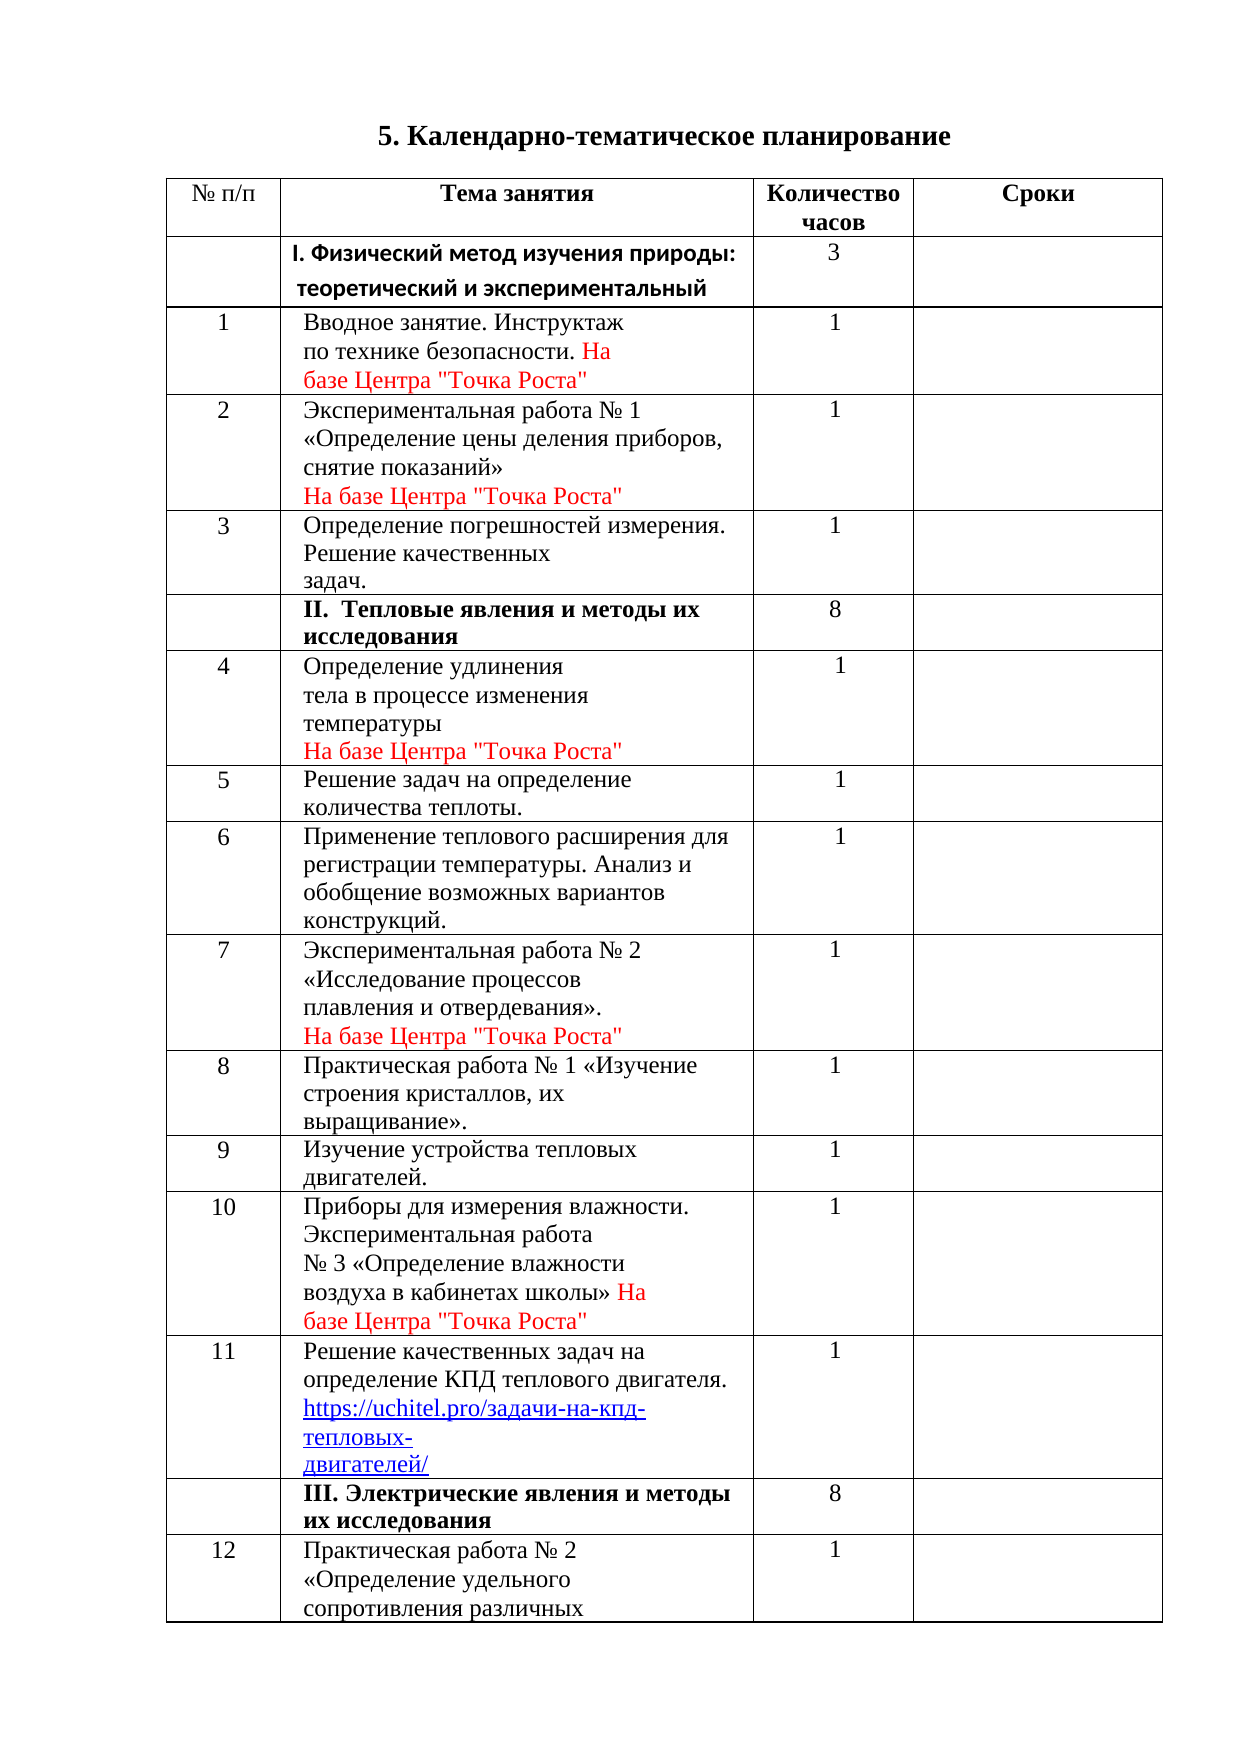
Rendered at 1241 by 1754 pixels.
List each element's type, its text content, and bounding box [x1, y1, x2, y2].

table_cell 1 [754, 822, 913, 934]
table_cell [167, 1479, 280, 1534]
table_cell 1 [754, 511, 913, 594]
table_cell III. Электрические явления и методы их исследования [281, 1479, 753, 1534]
table_cell 3 [167, 511, 280, 594]
table_cell 1 [754, 1051, 913, 1134]
table_header Количество часов [754, 179, 913, 236]
table_cell 1 [754, 935, 913, 1050]
table_cell Решение задач на определение количества теплоты. [281, 766, 753, 821]
table_cell 8 [167, 1051, 280, 1134]
table_cell [914, 308, 1162, 394]
table_cell [914, 766, 1162, 821]
table_cell Решение качественных задач на определение КПД теплового двигателя. https://uchitel.pro/задачи-на-кпд-тепловых- двигателей/ [281, 1336, 753, 1478]
table_cell [914, 1535, 1162, 1621]
text 5. Календарно-тематическое планирование [177, 118, 1152, 152]
table_cell [167, 237, 280, 306]
table_cell Практическая работа № 1 «Изучение строения кристаллов, их выращивание». [281, 1051, 753, 1134]
table_cell Экспериментальная работа № 1 «Определение цены деления приборов, снятие показаний» На базе Центра "Точка Роста" [281, 395, 753, 510]
table_cell 10 [167, 1192, 280, 1335]
table_cell 1 [754, 395, 913, 510]
table_cell [914, 822, 1162, 934]
table_cell 8 [754, 1479, 913, 1534]
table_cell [281, 1535, 753, 1621]
table_cell Приборы для измерения влажности. Экспериментальная работа № 3 «Определение влажности воздуха в кабинетах школы» На базе Центра "Точка Роста" [281, 1192, 753, 1335]
table_cell Изучение устройства тепловых двигателей. [281, 1136, 753, 1191]
table_cell [914, 1136, 1162, 1191]
table_cell 11 [167, 1336, 280, 1478]
table_cell 1 [754, 1192, 913, 1335]
table_cell [914, 1051, 1162, 1134]
table_cell [914, 237, 1162, 306]
table_cell [167, 595, 280, 650]
table_cell [914, 1192, 1162, 1335]
table_cell 3 [754, 237, 913, 306]
table_cell Экспериментальная работа № 2 «Исследование процессов плавления и отвердевания». На базе Центра "Точка Роста" [281, 935, 753, 1050]
table_cell [914, 935, 1162, 1050]
table_cell Применение теплового расширения для регистрации температуры. Анализ и обобщение возможных вариантов конструкций. [281, 822, 753, 934]
table_cell 2 [167, 395, 280, 510]
table_cell Определение погрешностей измерения. Решение качественных задач. [281, 511, 753, 594]
table_cell 1 [754, 308, 913, 394]
table_cell [914, 395, 1162, 510]
table_cell [914, 1479, 1162, 1534]
table_cell 1 [754, 766, 913, 821]
table_cell I. Физический метод изучения природы: теоретический и экспериментальный [281, 237, 753, 306]
table_cell 1 [754, 1535, 913, 1621]
table_header Сроки [914, 179, 1162, 236]
table_header № п/п [167, 179, 280, 236]
table_cell 1 [167, 308, 280, 394]
table_cell [914, 595, 1162, 650]
table_cell 4 [167, 651, 280, 764]
table_cell 1 [754, 651, 913, 764]
table_cell 6 [167, 822, 280, 934]
table_cell [914, 511, 1162, 594]
table_header Тема занятия [281, 179, 753, 236]
table_cell II. Тепловые явления и методы их исследования [281, 595, 753, 650]
table_cell [914, 1336, 1162, 1478]
table_cell 8 [754, 595, 913, 650]
table_cell 12 [167, 1535, 280, 1621]
table_cell Вводное занятие. Инструктаж по технике безопасности. На базе Центра "Точка Роста" [281, 308, 753, 394]
table_cell 7 [167, 935, 280, 1050]
table_cell 9 [167, 1136, 280, 1191]
table_cell Определение удлинения тела в процессе изменения температуры На базе Центра "Точка Роста" [281, 651, 753, 764]
table_cell 5 [167, 766, 280, 821]
table_cell [914, 651, 1162, 764]
table_cell 1 [754, 1336, 913, 1478]
table_cell 1 [754, 1136, 913, 1191]
